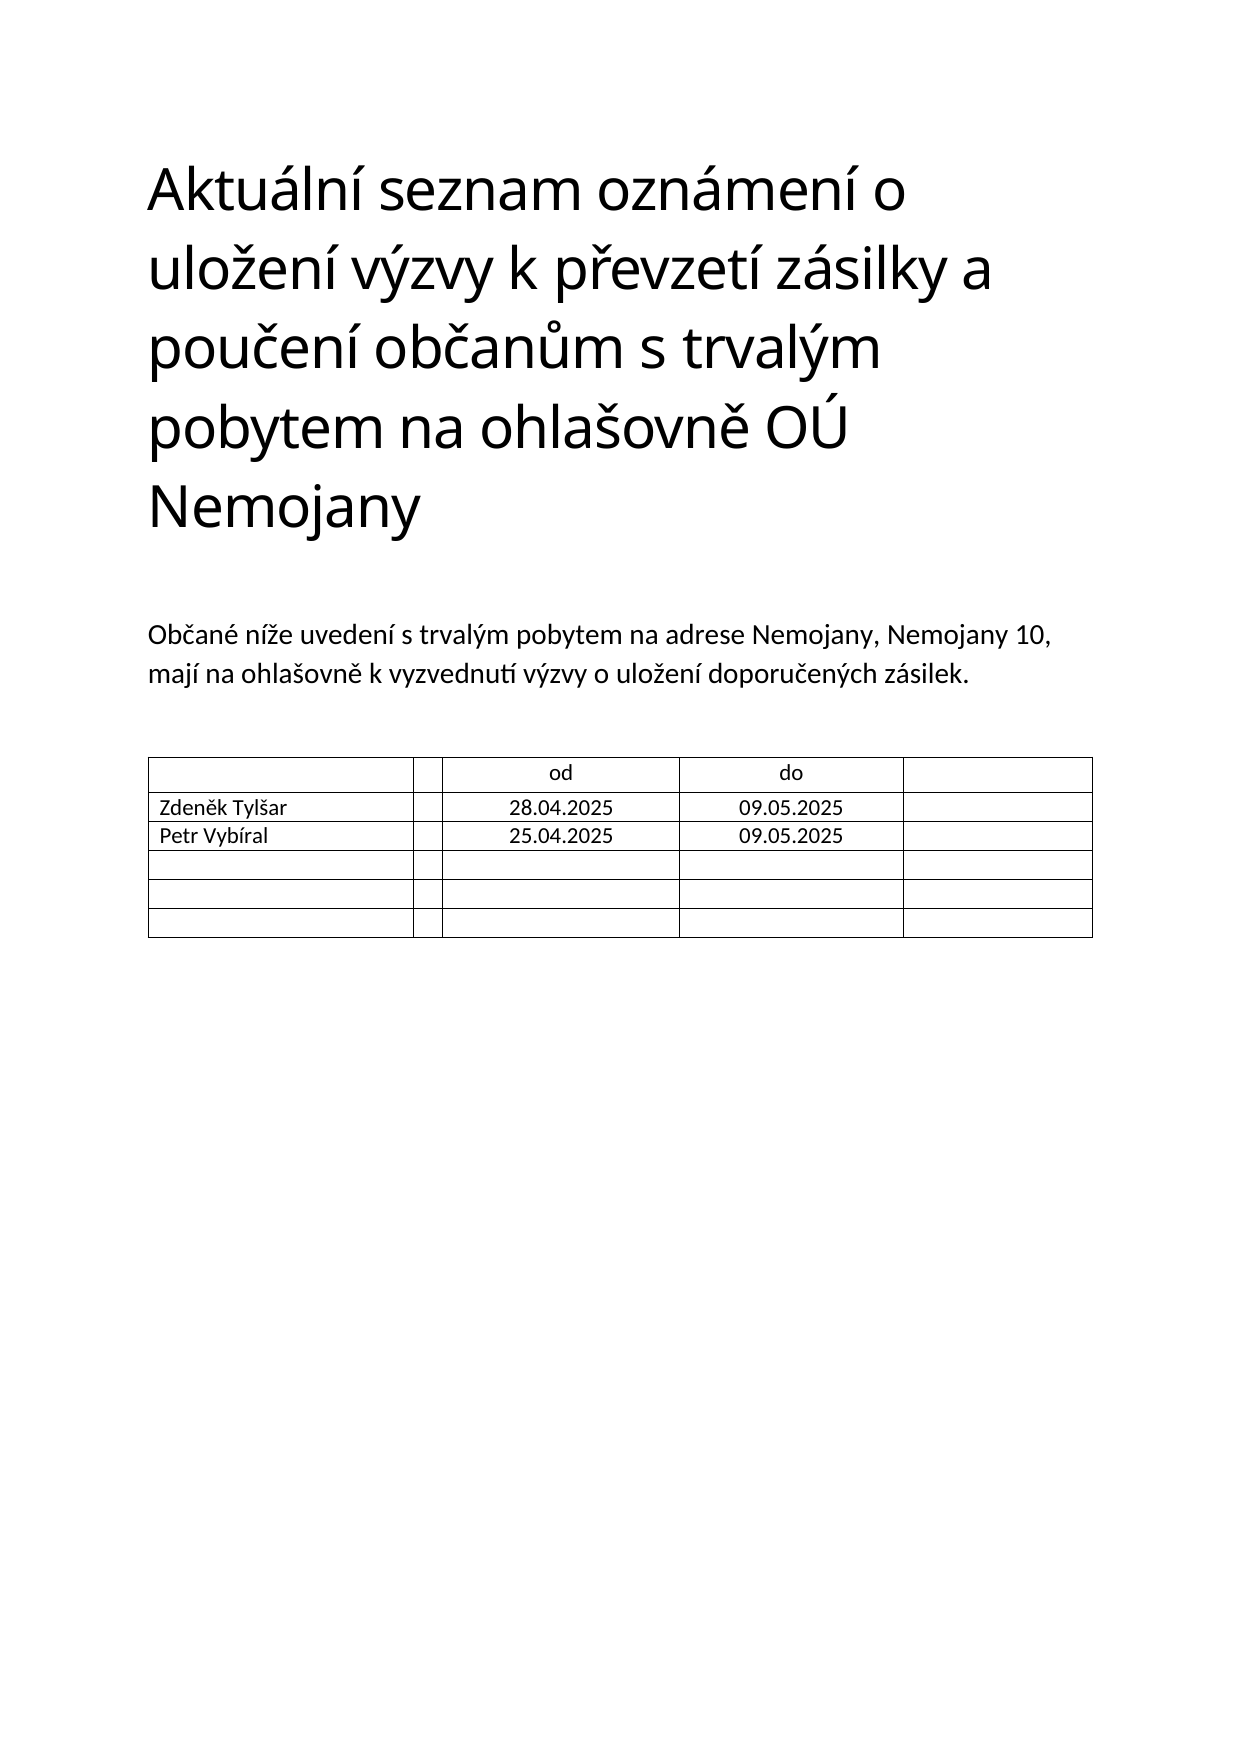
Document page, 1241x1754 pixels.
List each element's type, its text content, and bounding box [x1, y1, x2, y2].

table_cell [149, 909, 413, 937]
table_cell Petr Vybíral [149, 822, 413, 850]
table_cell 09.05.2025 [680, 793, 903, 821]
table_cell 09.05.2025 [680, 822, 903, 850]
table_header [904, 758, 1092, 792]
table_cell [904, 822, 1092, 850]
table_header [149, 758, 413, 792]
title Aktuální seznam oznámení o uložení výzvy k převzetí zásilky a poučení občanům s trvalým pobytem na ohlašovně OÚ Nemojany [148, 148, 1093, 545]
table_cell [149, 880, 413, 908]
table_cell 28.04.2025 [443, 793, 679, 821]
text Občané níže uvedení s trvalým pobytem na adrese Nemojany, Nemojany 10, mají na ohlašovně k vyzvednutí výzvy o uložení doporučených zásilek. [148, 616, 1093, 690]
table_cell [414, 880, 442, 908]
table_cell [414, 793, 442, 821]
table_cell Zdeněk Tylšar [149, 793, 413, 821]
table_header od [443, 758, 679, 792]
table_cell [680, 851, 903, 879]
table_cell [904, 793, 1092, 821]
table_header [414, 758, 442, 792]
table_cell [443, 880, 679, 908]
table_cell [149, 851, 413, 879]
table_cell [414, 822, 442, 850]
table_cell [904, 851, 1092, 879]
table_cell [414, 851, 442, 879]
table_cell [414, 909, 442, 937]
table_cell [680, 880, 903, 908]
table_cell 25.04.2025 [443, 822, 679, 850]
table_cell [904, 880, 1092, 908]
table_cell [443, 851, 679, 879]
table_header do [680, 758, 903, 792]
table_cell [443, 909, 679, 937]
table_cell [904, 909, 1092, 937]
table_cell [680, 909, 903, 937]
